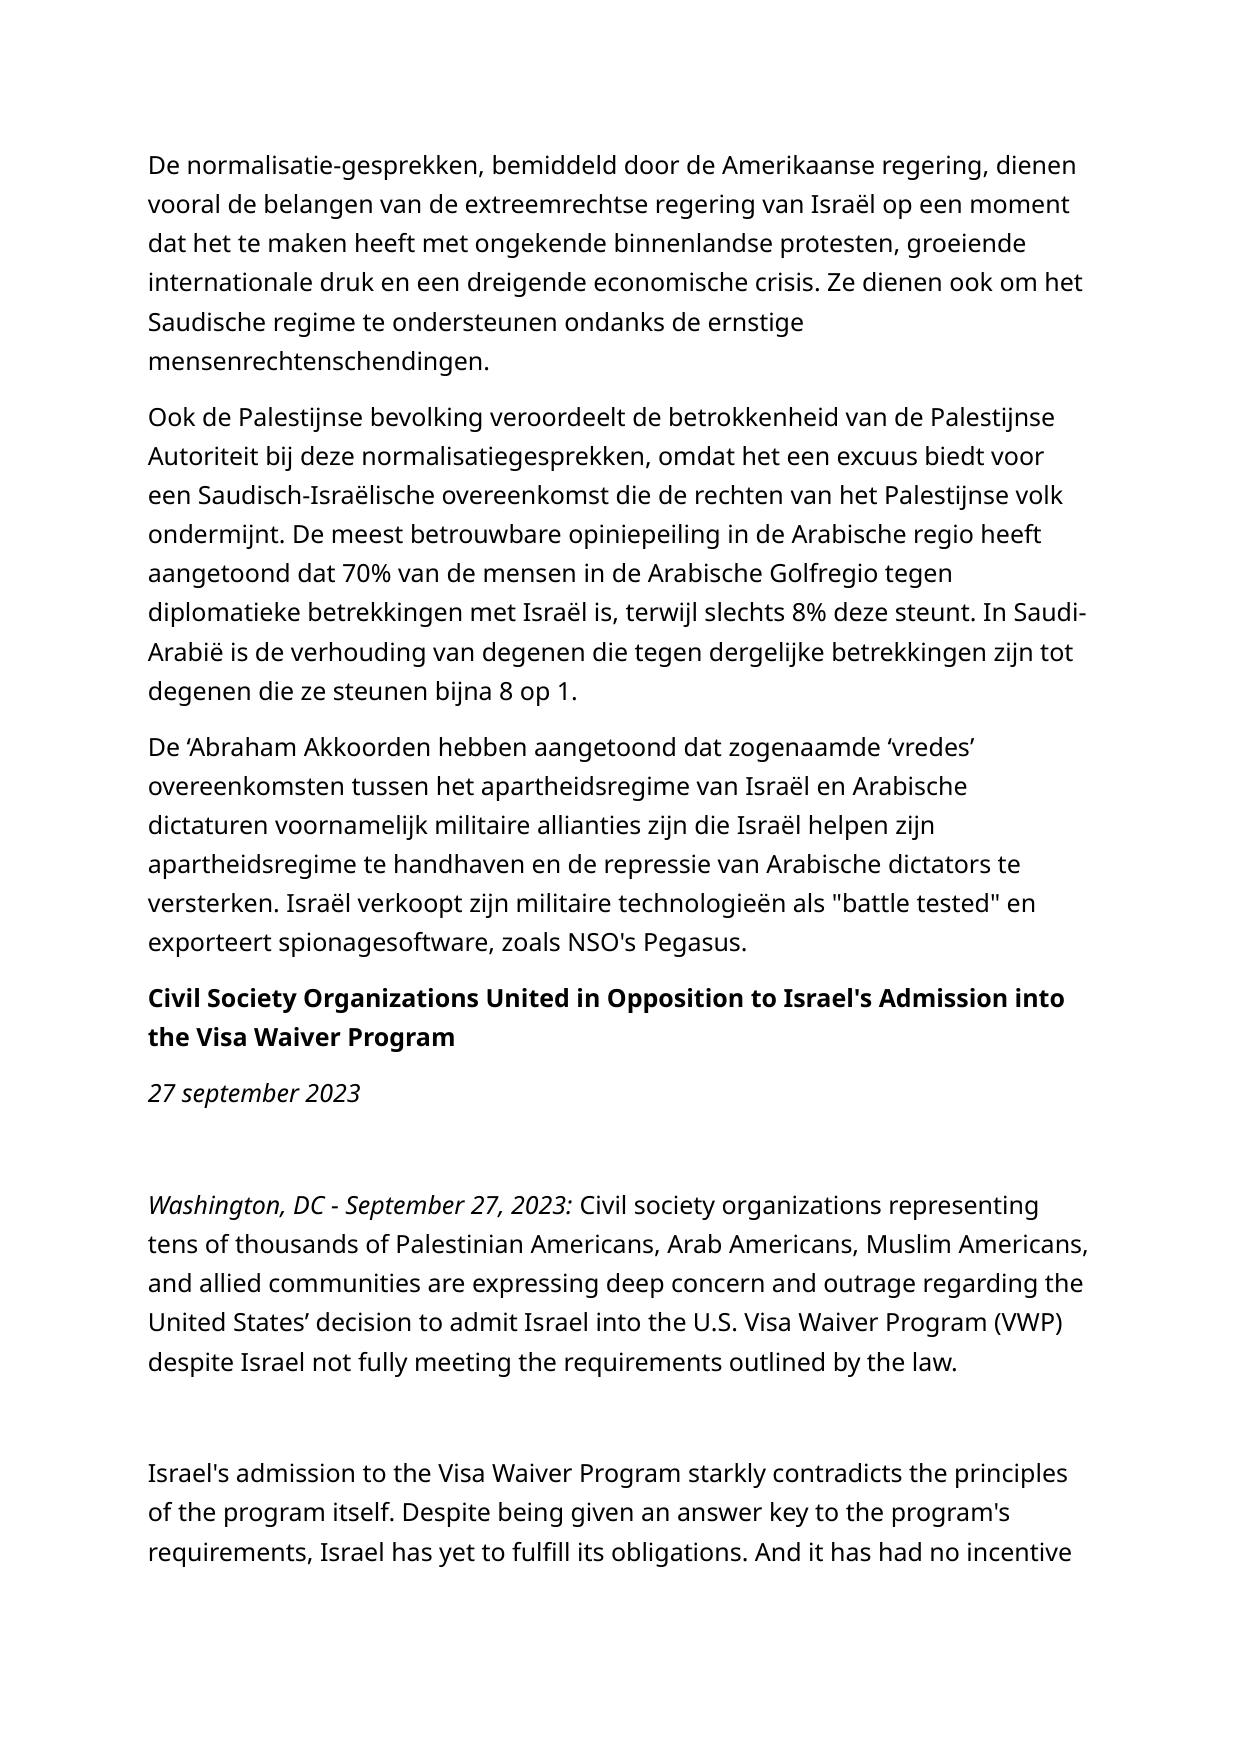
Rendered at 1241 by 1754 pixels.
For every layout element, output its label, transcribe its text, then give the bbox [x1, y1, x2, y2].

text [148, 1456, 1093, 1568]
text Washington, DC - September 27, 2023: Civil society organizations representing tens of thousands of Palestinian Americans, Arab Americans, Muslim Americans, and allied communities are expressing deep concern and outrage regarding the United States’ decision to admit Israel into the U.S. Visa Waiver Program (VWP) despite Israel not fully meeting the requirements outlined by the law. [148, 1188, 1093, 1378]
text De normalisatie-gesprekken, bemiddeld door de Amerikaanse regering, dienen vooral de belangen van de extreemrechtse regering van Israël op een moment dat het te maken heeft met ongekende binnenlandse protesten, groeiende internationale druk en een dreigende economische crisis. Ze dienen ook om het Saudische regime te ondersteunen ondanks de ernstige mensenrechtenschendingen. [148, 148, 1093, 377]
text De ‘Abraham Akkoorden hebben aangetoond dat zogenaamde ‘vredes’ overeenkomsten tussen het apartheidsregime van Israël en Arabische dictaturen voornamelijk militaire allianties zijn die Israël helpen zijn apartheidsregime te handhaven en de repressie van Arabische dictators te versterken. Israël verkoopt zijn militaire technologieën als "battle tested" en exporteert spionagesoftware, zoals NSO's Pegasus. [148, 729, 1093, 959]
text 27 september 2023 [148, 1076, 1093, 1110]
text Civil Society Organizations United in Opposition to Israel's Admission into the Visa Waiver Program [148, 981, 1093, 1054]
text Ook de Palestijnse bevolking veroordeelt de betrokkenheid van de Palestijnse Autoriteit bij deze normalisatiegesprekken, omdat het een excuus biedt voor een Saudisch-Israëlische overeenkomst die de rechten van het Palestijnse volk ondermijnt. De meest betrouwbare opiniepeiling in de Arabische regio heeft aangetoond dat 70% van de mensen in de Arabische Golfregio tegen diplomatieke betrekkingen met Israël is, terwijl slechts 8% deze steunt. In Saudi-Arabië is de verhouding van degenen die tegen dergelijke betrekkingen zijn tot degenen die ze steunen bijna 8 op 1. [148, 399, 1093, 707]
